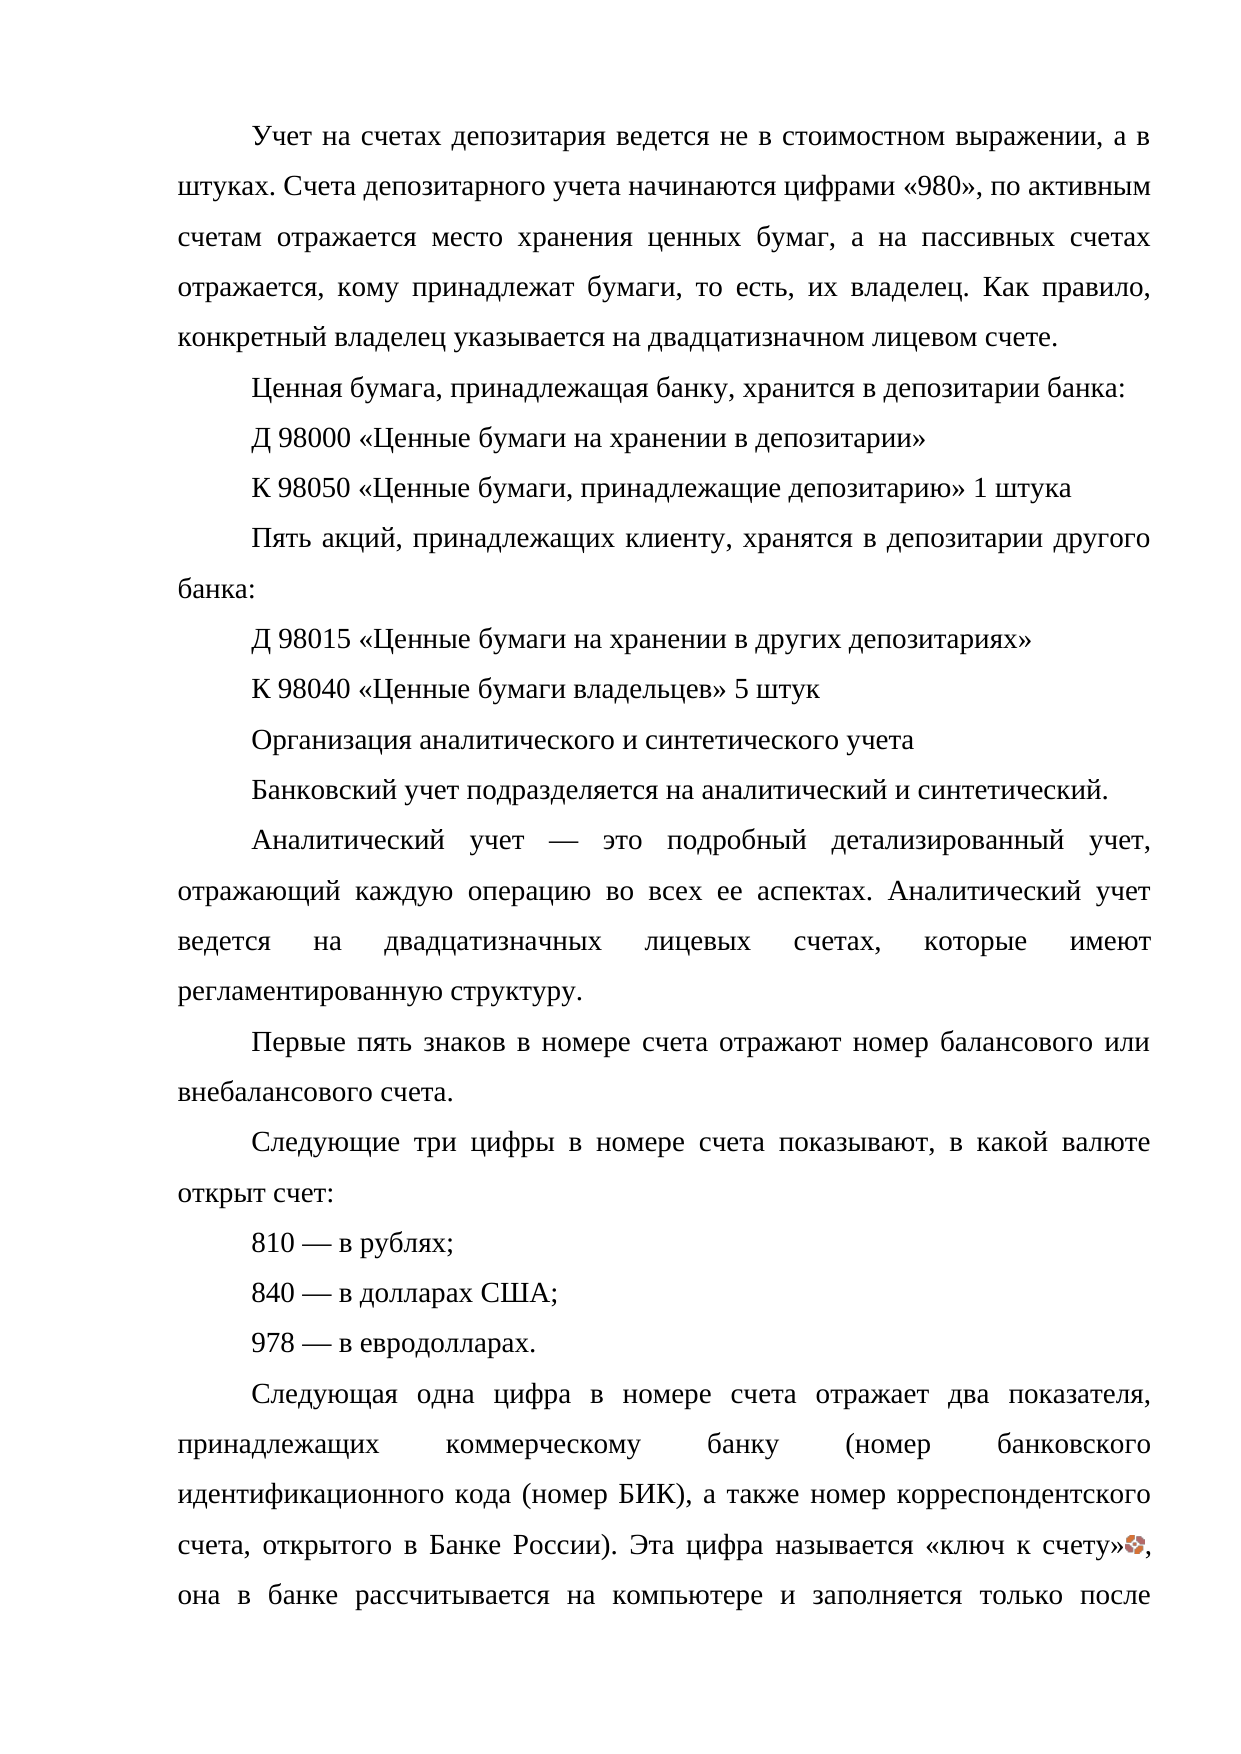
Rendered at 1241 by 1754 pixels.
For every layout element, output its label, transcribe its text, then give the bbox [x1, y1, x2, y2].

text Пять акций, принадлежащих клиенту, хранятся в депозитарии другого банка: [177, 521, 1152, 604]
text 810 — в рублях; [177, 1225, 1152, 1258]
text К 98050 «Ценные бумаги, принадлежащие депозитарию» 1 штука [177, 470, 1152, 504]
text Следующие три цифры в номере счета показывают, в какой валюте открыт счет: [177, 1124, 1152, 1208]
text Д 98015 «Ценные бумаги на хранении в других депозитариях» [177, 621, 1152, 655]
text 978 — в евродолларах. [177, 1326, 1152, 1359]
text Ценная бумага, принадлежащая банку, хранится в депозитарии банка: [177, 370, 1152, 403]
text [177, 1376, 1152, 1611]
text 840 — в долларах США; [177, 1275, 1152, 1309]
text Организация аналитического и синтетического учета [177, 722, 1152, 755]
text Д 98000 «Ценные бумаги на хранении в депозитарии» [177, 420, 1152, 453]
text Первые пять знаков в номере счета отражают номер балансового или внебалансового счета. [177, 1024, 1152, 1108]
picture [1125, 1535, 1145, 1554]
text Банковский учет подразделяется на аналитический и синтетический. [177, 772, 1152, 806]
text Аналитический учет — это подробный детализированный учет, отражающий каждую операцию во всех ее аспектах. Аналитический учет ведется на двадцатизначных лицевых счетах, которые имеют регламентированную структуру. [177, 822, 1152, 1007]
text Учет на счетах депозитария ведется не в стоимостном выражении, а в штуках. Счета депозитарного учета начинаются цифрами «980», по активным счетам отражается место хранения ценных бумаг, а на пассивных счетах отражается, кому принадлежат бумаги, то есть, их владелец. Как правило, конкретный владелец указывается на двадцатизначном лицевом счете. [177, 118, 1152, 353]
text К 98040 «Ценные бумаги владельцев» 5 штук [177, 672, 1152, 705]
